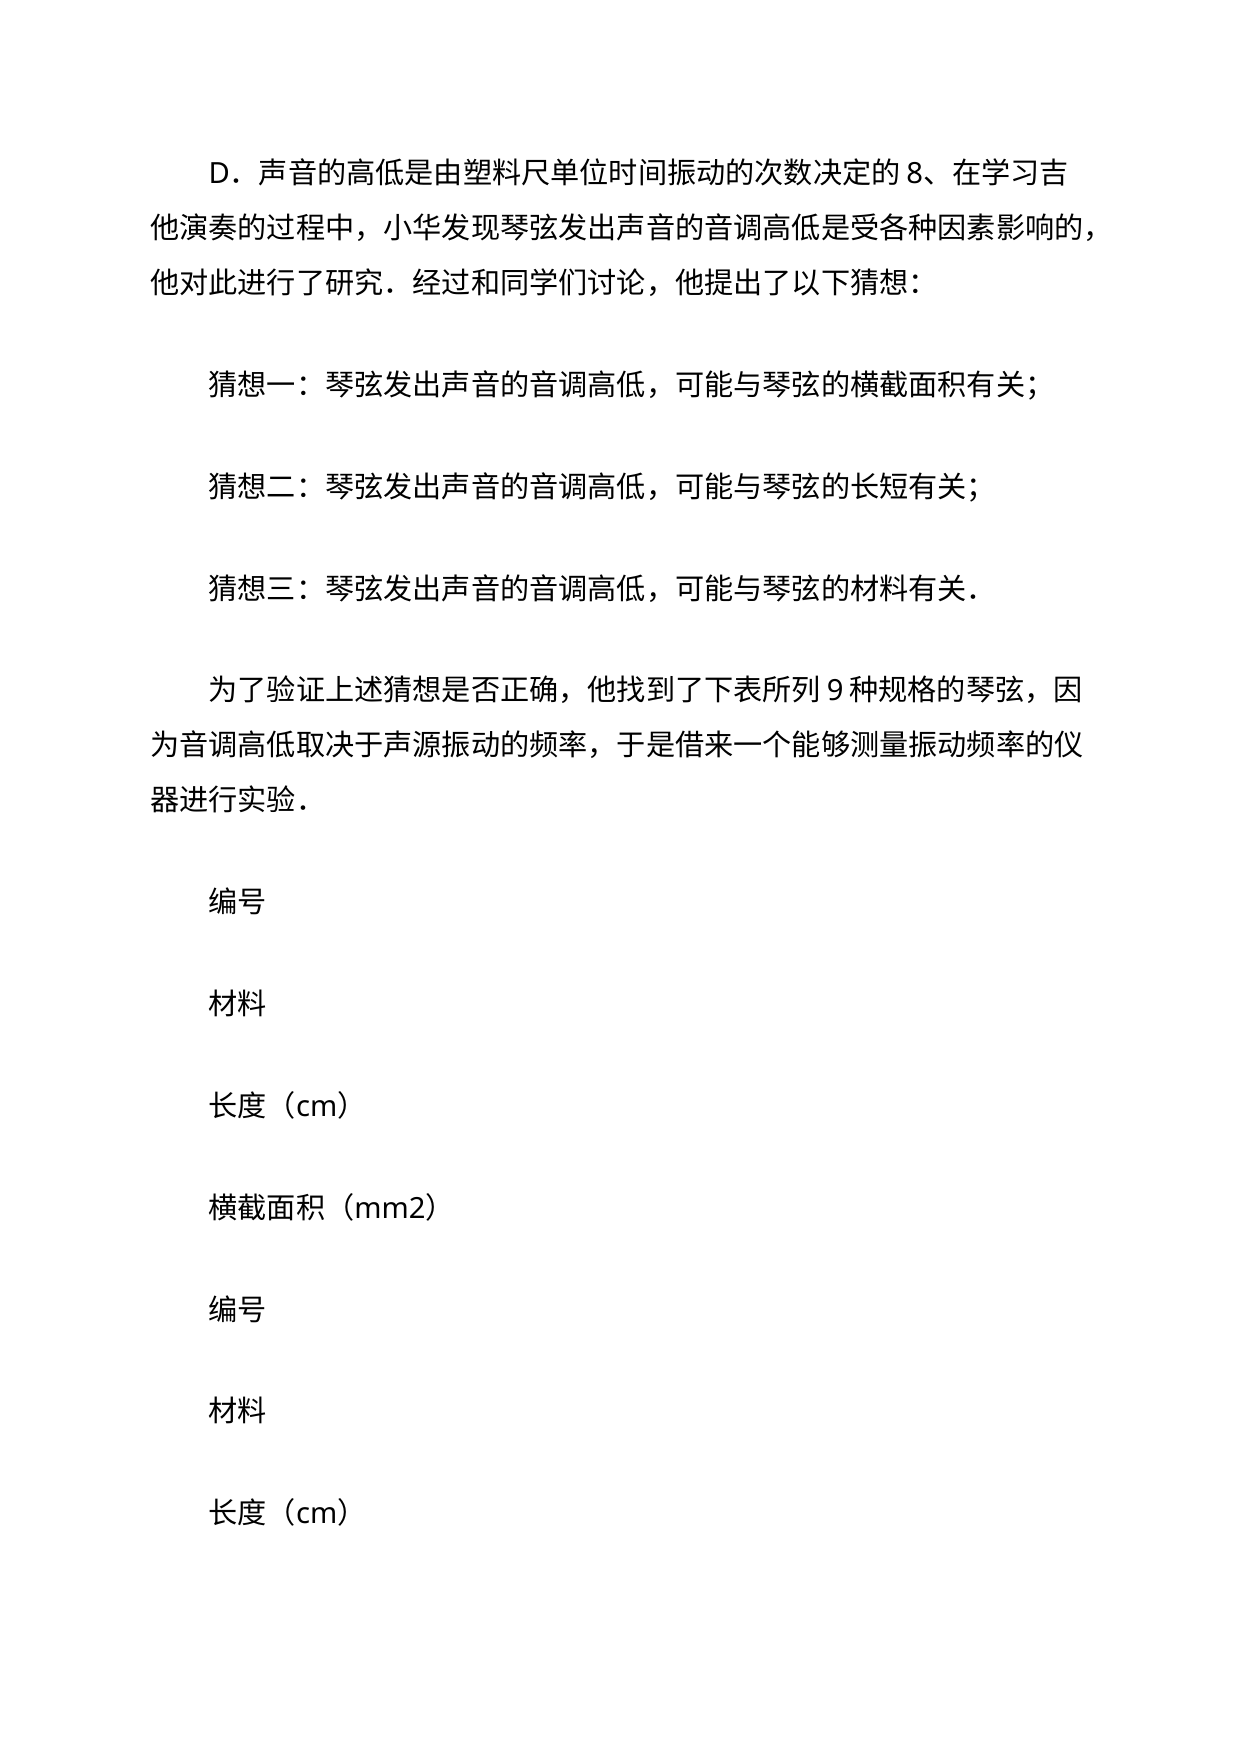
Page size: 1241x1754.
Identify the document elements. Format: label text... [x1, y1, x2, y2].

text 编号 [150, 1286, 1090, 1328]
text 长度（cm） [150, 1082, 1090, 1124]
text 材料 [150, 980, 1090, 1023]
text 编号 [150, 879, 1090, 921]
text 材料 [150, 1388, 1090, 1430]
text 横截面积（mm2） [150, 1184, 1090, 1227]
text D．声音的高低是由塑料尺单位时间振动的次数决定的8、在学习吉他演奏的过程中，小华发现琴弦发出声音的音调高低是受各种因素影响的，他对此进行了研究．经过和同学们讨论，他提出了以下猜想： [150, 150, 1090, 302]
text 长度（cm） [150, 1490, 1090, 1532]
text 猜想二：琴弦发出声音的音调高低，可能与琴弦的长短有关； [150, 463, 1090, 506]
text 为了验证上述猜想是否正确，他找到了下表所列9种规格的琴弦，因为音调高低取决于声源振动的频率，于是借来一个能够测量振动频率的仪器进行实验． [150, 667, 1090, 819]
text 猜想三：琴弦发出声音的音调高低，可能与琴弦的材料有关． [150, 565, 1090, 607]
text 猜想一：琴弦发出声音的音调高低，可能与琴弦的横截面积有关； [150, 362, 1090, 404]
